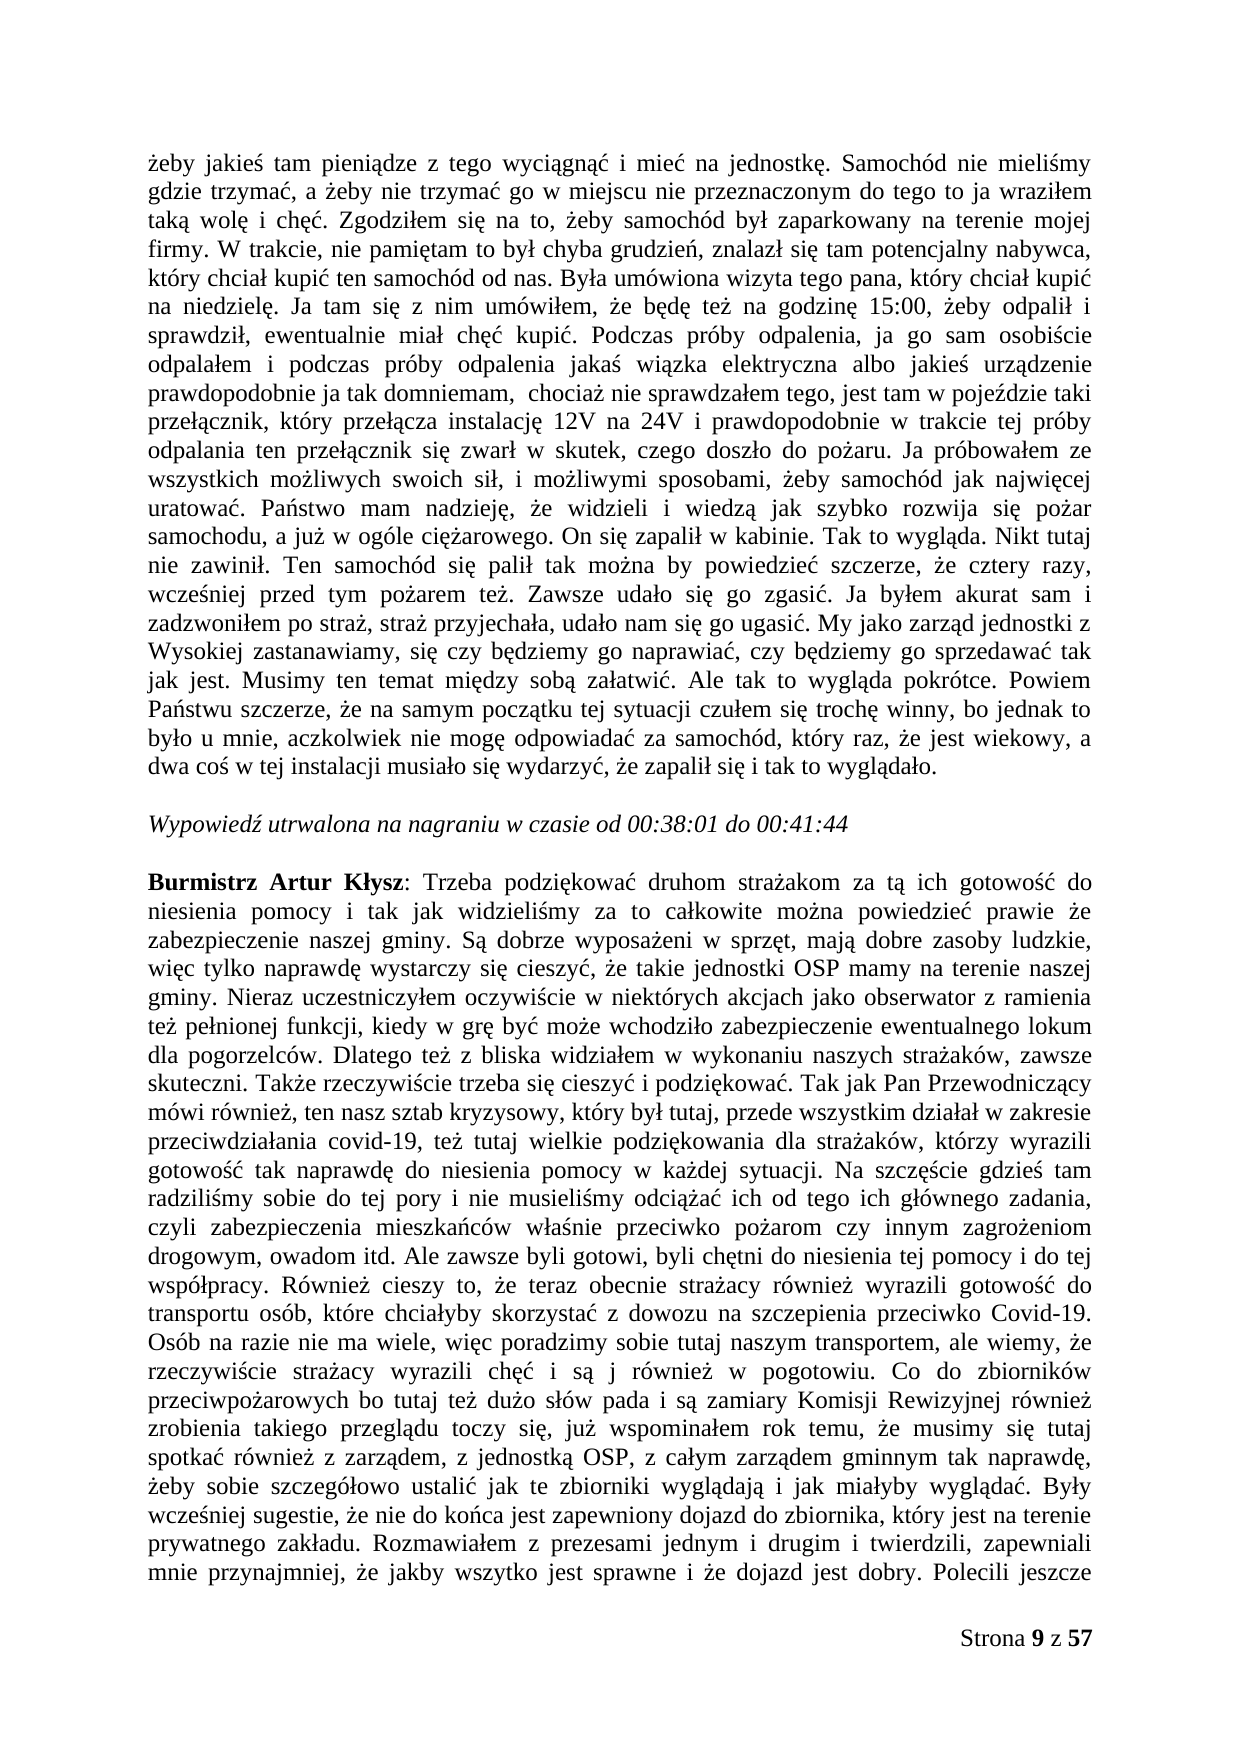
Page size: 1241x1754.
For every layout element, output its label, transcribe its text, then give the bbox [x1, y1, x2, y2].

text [148, 867, 1093, 1586]
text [148, 148, 1093, 780]
text Wypowiedź utrwalona na nagraniu w czasie od 00:38:01 do 00:41:44 [148, 809, 1093, 838]
